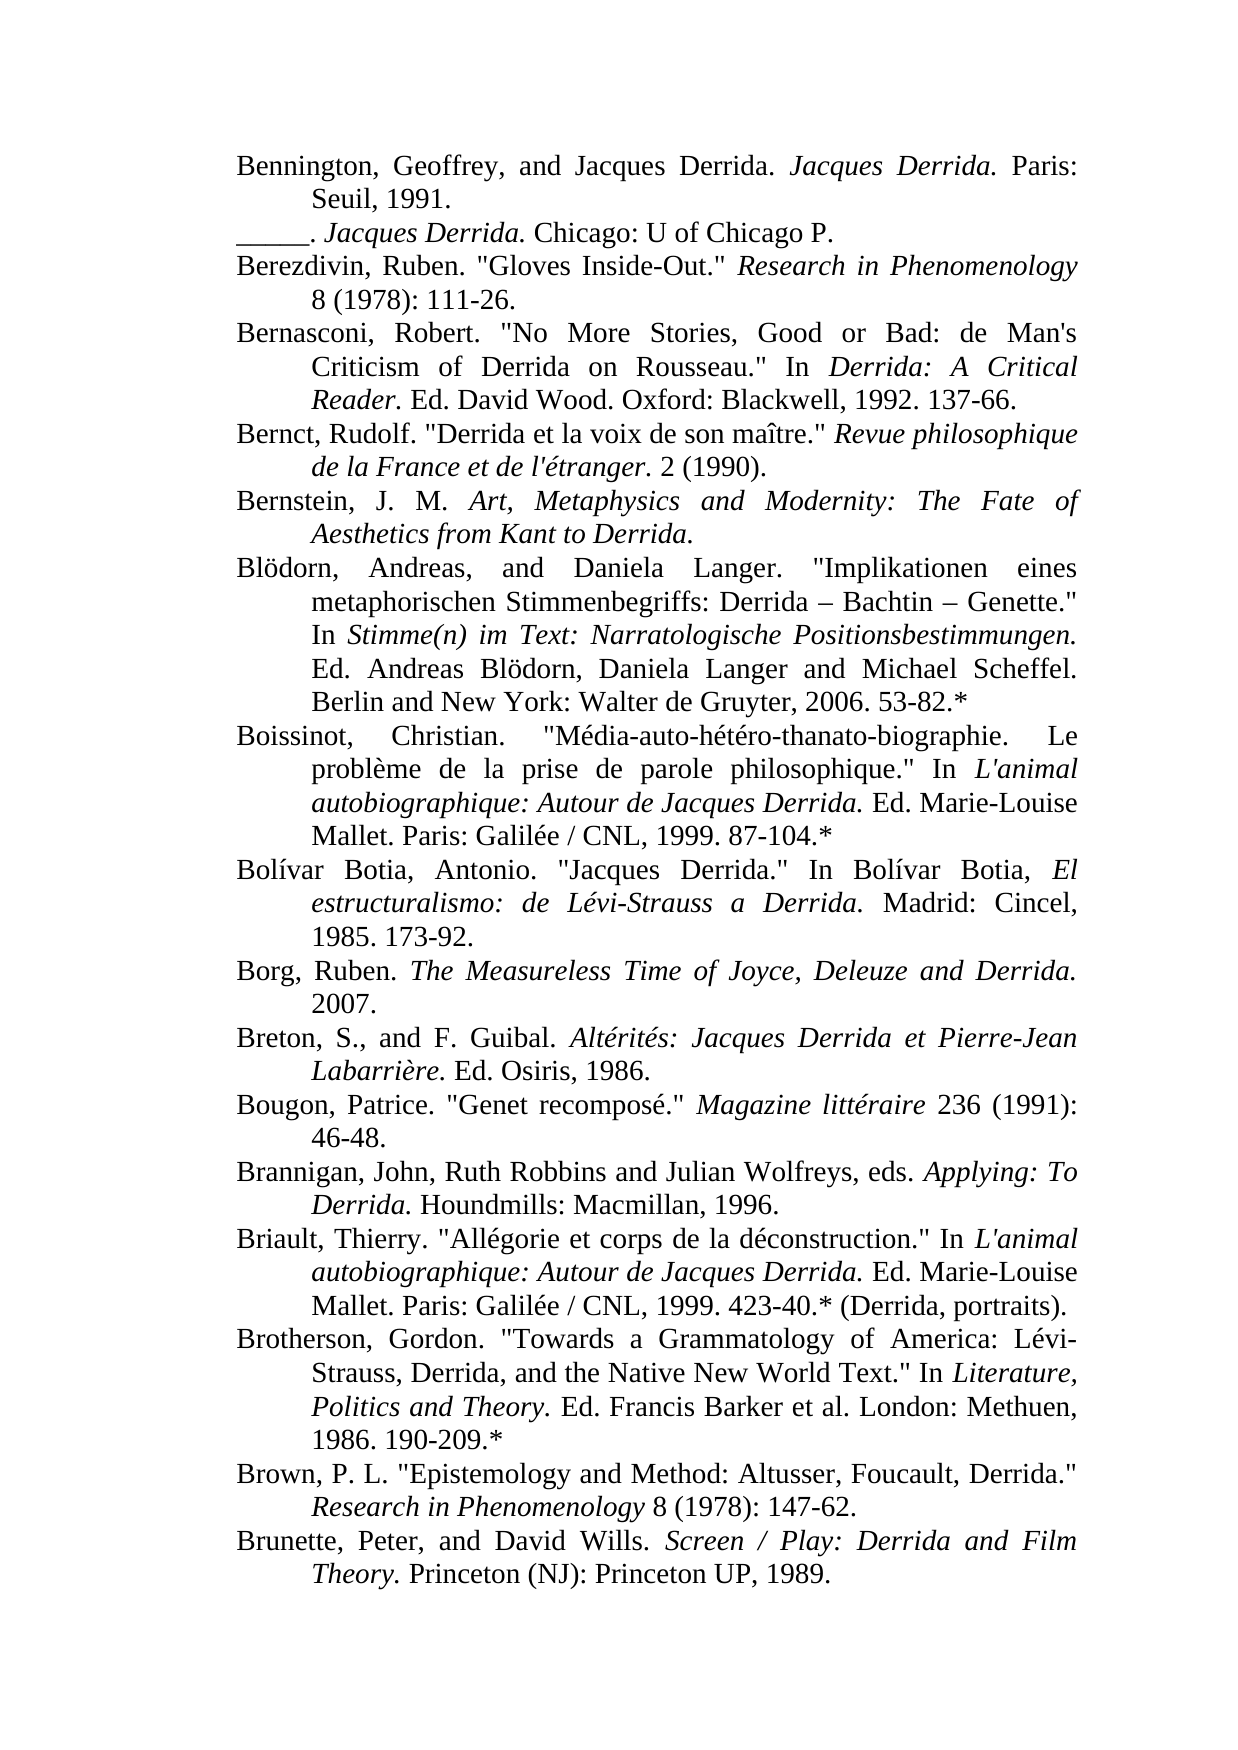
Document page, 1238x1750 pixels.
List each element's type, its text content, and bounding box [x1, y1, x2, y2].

text Brown, P. L. "Epistemology and Method: Altusser, Foucault, Derrida." Research in Phenomenology 8 (1978): 147-62. [236, 1456, 1078, 1523]
text Breton, S., and F. Guibal. Altérités: Jacques Derrida et Pierre-Jean Labarrière. Ed. Osiris, 1986. [236, 1020, 1078, 1087]
text Brotherson, Gordon. "Towards a Grammatology of America: Lévi-Strauss, Derrida, and the Native New World Text." In Literature, Politics and Theory. Ed. Francis Barker et al. London: Methuen, 1986. 190-209.* [236, 1322, 1078, 1456]
text Berezdivin, Ruben. "Gloves Inside-Out." Research in Phenomenology 8 (1978): 111-26. [236, 248, 1078, 315]
text Bougon, Patrice. "Genet recomposé." Magazine littéraire 236 (1991): 46-48. [236, 1087, 1078, 1154]
text Bennington, Geoffrey, and Jacques Derrida. Jacques Derrida. Paris: Seuil, 1991. [236, 148, 1078, 215]
text Bernasconi, Robert. "No More Stories, Good or Bad: de Man's Criticism of Derrida on Rousseau." In Derrida: A Critical Reader. Ed. David Wood. Oxford: Blackwell, 1992. 137-66. [236, 315, 1078, 416]
text Briault, Thierry. "Allégorie et corps de la déconstruction." In L'animal autobiographique: Autour de Jacques Derrida. Ed. Marie-Louise Mallet. Paris: Galilée / CNL, 1999. 423-40.* (Derrida, portraits). [236, 1221, 1078, 1322]
text Bernstein, J. M. Art, Metaphysics and Modernity: The Fate of Aesthetics from Kant to Derrida. [236, 483, 1078, 550]
text _____. Jacques Derrida. Chicago: U of Chicago P. [236, 215, 1078, 248]
text Boissinot, Christian. "Média-auto-hétéro-thanato-biographie. Le problème de la prise de parole philosophique." In L'animal autobiographique: Autour de Jacques Derrida. Ed. Marie-Louise Mallet. Paris: Galilée / CNL, 1999. 87-104.* [236, 718, 1078, 852]
text Bolívar Botia, Antonio. "Jacques Derrida." In Bolívar Botia, El estructuralismo: de Lévi-Strauss a Derrida. Madrid: Cincel, 1985. 173-92. [236, 852, 1078, 953]
text Brannigan, John, Ruth Robbins and Julian Wolfreys, eds. Applying: To Derrida. Houndmills: Macmillan, 1996. [236, 1154, 1078, 1221]
text Brunette, Peter, and David Wills. Screen / Play: Derrida and Film Theory. Princeton (NJ): Princeton UP, 1989. [236, 1523, 1078, 1590]
text Borg, Ruben. The Measureless Time of Joyce, Deleuze and Derrida. 2007. [236, 953, 1078, 1020]
text Bernct, Rudolf. "Derrida et la voix de son maître." Revue philosophique de la France et de l'étranger. 2 (1990). [236, 416, 1078, 483]
text Blödorn, Andreas, and Daniela Langer. "Implikationen eines metaphorischen Stimmenbegriffs: Derrida – Bachtin – Genette." In Stimme(n) im Text: Narratologische Positionsbestimmungen. Ed. Andreas Blödorn, Daniela Langer and Michael Scheffel. Berlin and New York: Walter de Gruyter, 2006. 53-82.* [236, 550, 1078, 718]
